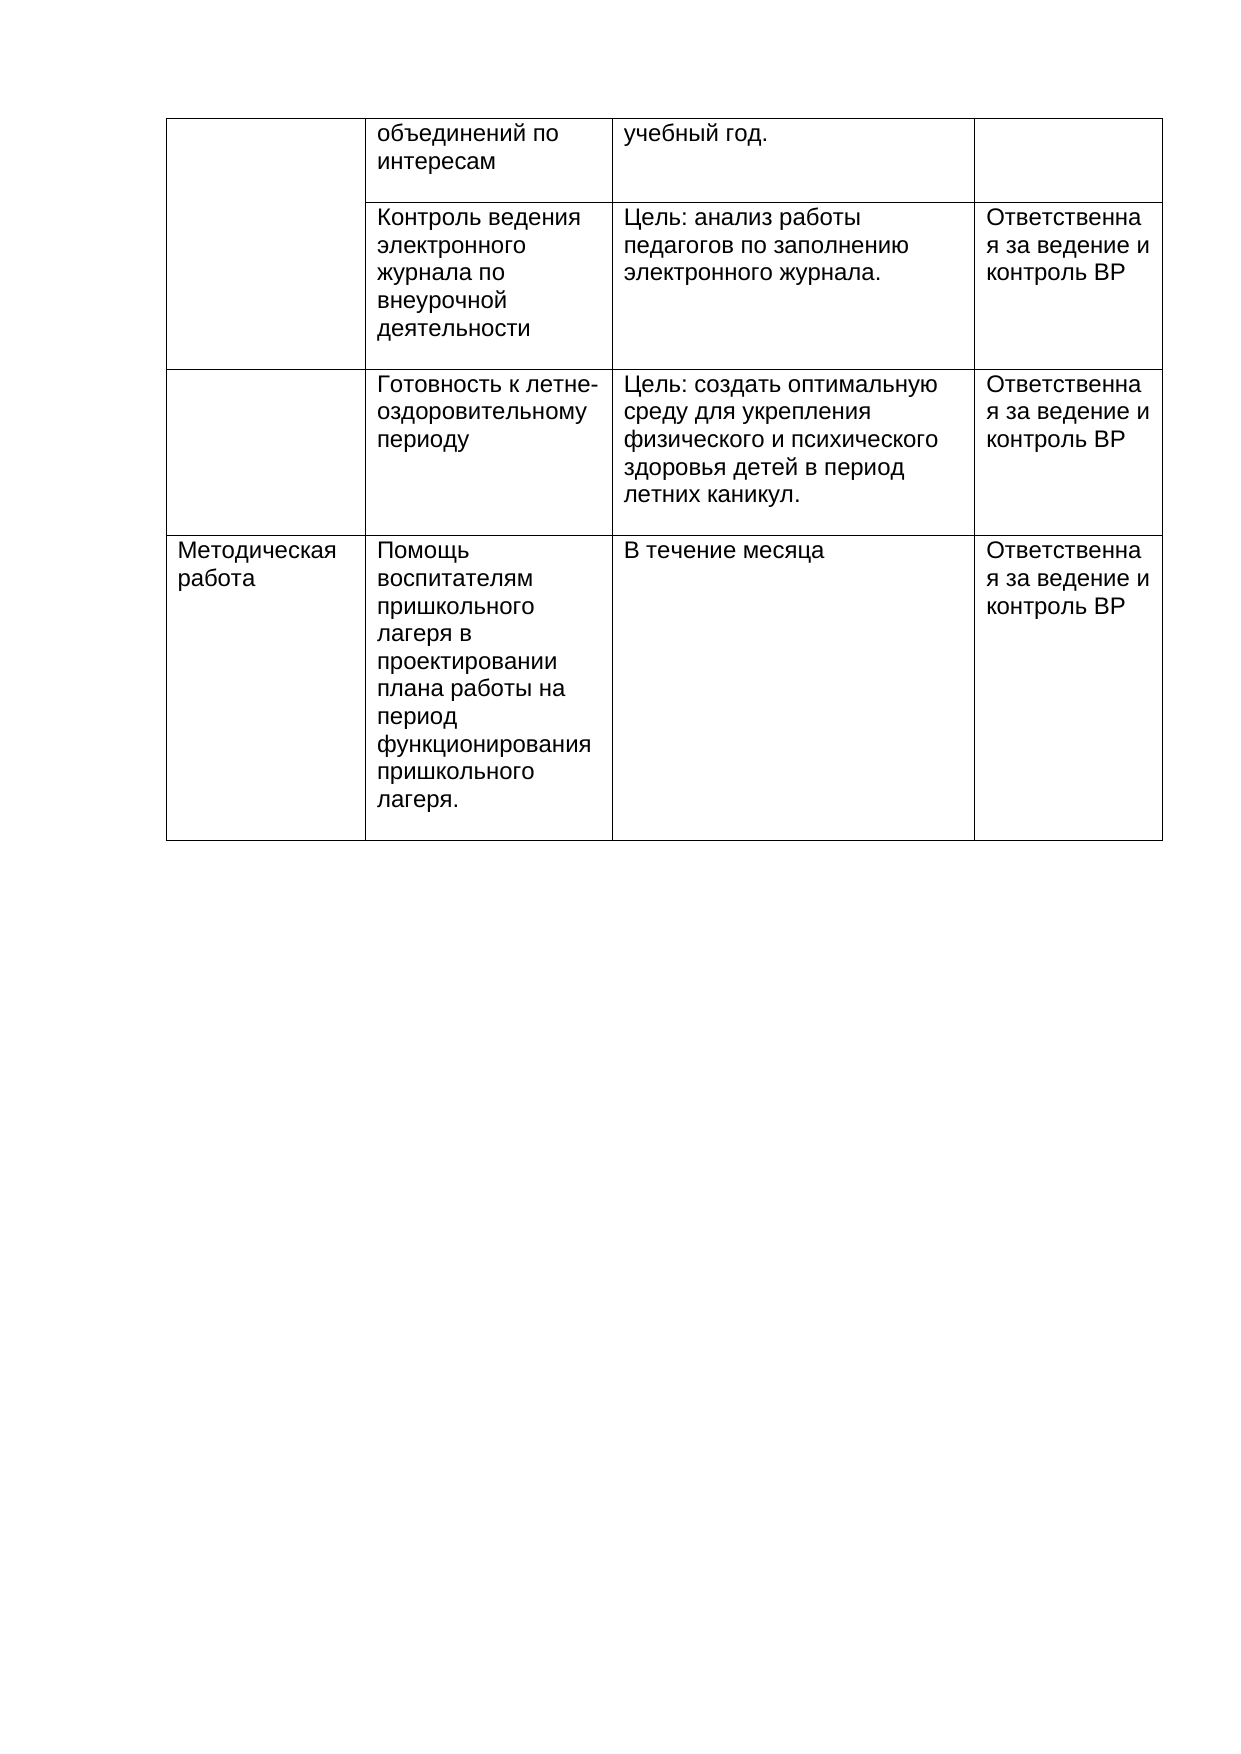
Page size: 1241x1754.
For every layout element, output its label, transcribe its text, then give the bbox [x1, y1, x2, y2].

table_cell Методическая работа [167, 536, 365, 840]
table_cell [613, 119, 974, 202]
table_cell Ответственная за ведение и контроль ВР [975, 203, 1162, 369]
table_cell Ответственная за ведение и контроль ВР [975, 370, 1162, 535]
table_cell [975, 119, 1162, 202]
table_cell Контроль ведения электронного журнала по внеурочной деятельности [366, 203, 612, 369]
table_cell В течение месяца [613, 536, 974, 840]
table_cell Помощь воспитателям пришкольного лагеря в проектировании плана работы на период функционирования пришкольного лагеря. [366, 536, 612, 840]
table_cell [167, 119, 365, 369]
table_cell Ответственная за ведение и контроль ВР [975, 536, 1162, 840]
table_cell [167, 370, 365, 535]
table_cell Цель: анализ работы педагогов по заполнению электронного журнала. [613, 203, 974, 369]
table_cell Цель: создать оптимальную среду для укрепления физического и психического здоровья детей в период летних каникул. [613, 370, 974, 535]
table_cell Готовность к летне-оздоровительному периоду [366, 370, 612, 535]
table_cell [366, 119, 612, 202]
